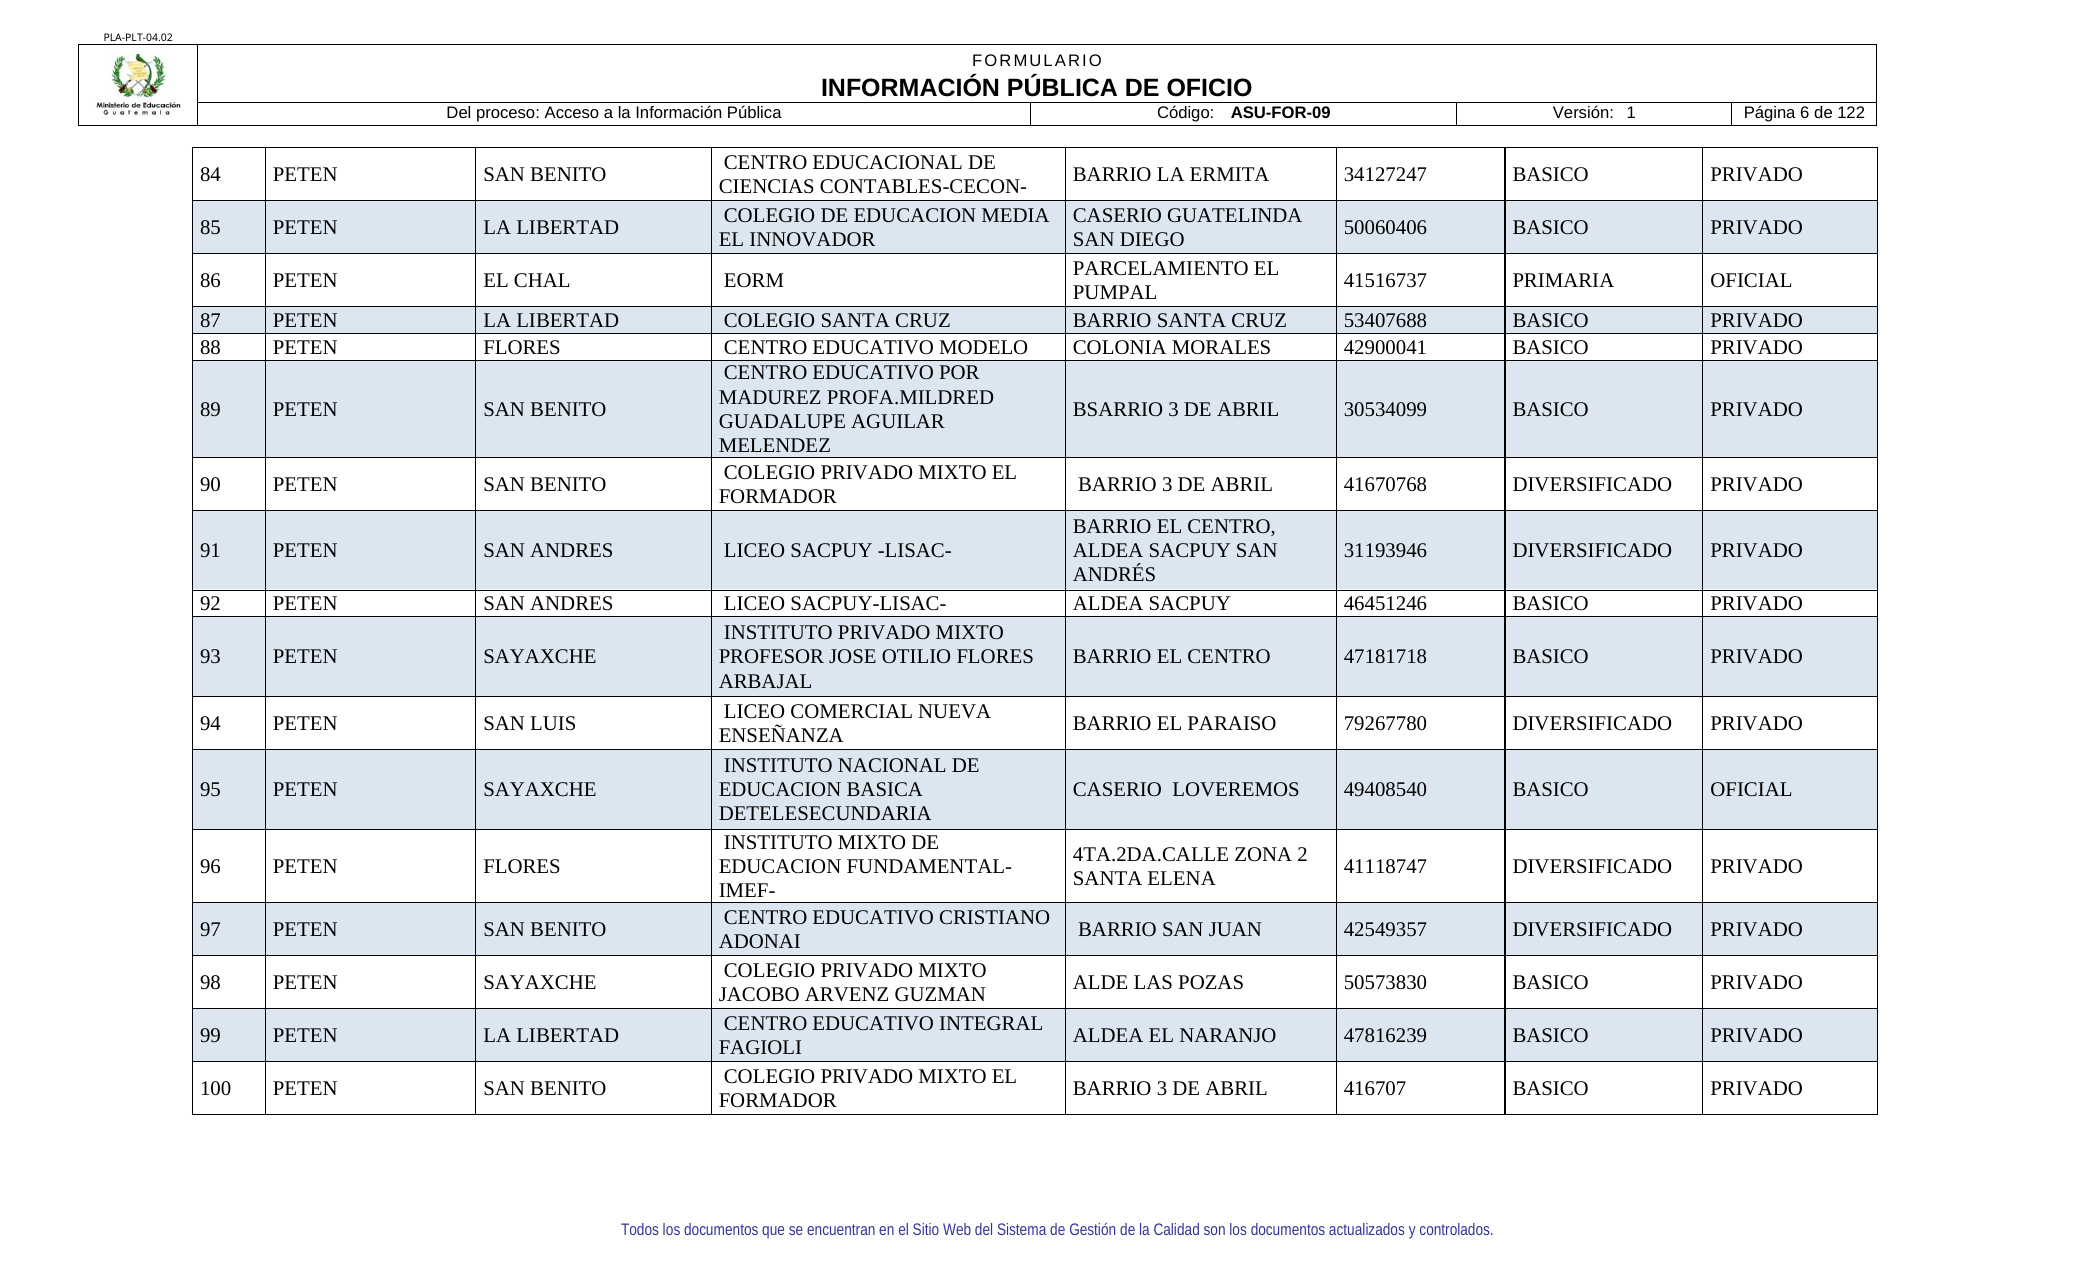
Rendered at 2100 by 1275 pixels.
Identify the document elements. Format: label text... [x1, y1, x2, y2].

table_cell 88 [193, 334, 265, 359]
table_cell EORM [712, 254, 1065, 306]
table_cell PETEN [266, 1062, 475, 1114]
table_cell BASICO [1506, 307, 1702, 333]
table_cell PETEN [266, 201, 475, 253]
table_cell 41670768 [1337, 458, 1504, 510]
table_cell BASICO [1506, 750, 1702, 829]
table_cell BASICO [1506, 1009, 1702, 1061]
table_cell 87 [193, 307, 265, 333]
table_cell BASICO [1506, 361, 1702, 457]
table_cell 50573830 [1337, 956, 1504, 1008]
table_cell 79267780 [1337, 697, 1504, 749]
table_cell PRIVADO [1703, 1062, 1877, 1114]
table_cell 49408540 [1337, 750, 1504, 829]
table_cell 95 [193, 750, 265, 829]
table_cell 50060406 [1337, 201, 1504, 253]
table_cell 84 [193, 148, 265, 200]
table_cell 96 [193, 830, 265, 902]
picture [95, 51, 181, 117]
table_cell SAN BENITO [476, 1062, 711, 1114]
table_cell 93 [193, 617, 265, 696]
table_cell COLEGIO PRIVADO MIXTO JACOBO ARVENZ GUZMAN [712, 956, 1065, 1008]
table_cell SAYAXCHE [476, 750, 711, 829]
table_cell PETEN [266, 334, 475, 359]
table_cell INSTITUTO MIXTO DE EDUCACION FUNDAMENTAL-IMEF- [712, 830, 1065, 902]
table_cell BASICO [1506, 591, 1702, 616]
table_cell 53407688 [1337, 307, 1504, 333]
table_cell CENTRO EDUCATIVO POR MADUREZ PROFA.MILDRED GUADALUPE AGUILAR MELENDEZ [712, 361, 1065, 457]
table_cell SAN BENITO [476, 361, 711, 457]
table_cell 92 [193, 591, 265, 616]
table_cell COLEGIO PRIVADO MIXTO EL FORMADOR [712, 458, 1065, 510]
table_cell BARRIO SANTA CRUZ [1066, 307, 1336, 333]
table_cell BASICO [1506, 617, 1702, 696]
table_cell DIVERSIFICADO [1506, 511, 1702, 589]
table_cell BARRIO SAN JUAN [1066, 903, 1336, 955]
table_cell LA LIBERTAD [476, 1009, 711, 1061]
table_cell BASICO [1506, 334, 1702, 359]
table_cell PETEN [266, 307, 475, 333]
table_cell BASICO [1506, 956, 1702, 1008]
table_cell CENTRO EDUCATIVO INTEGRAL FAGIOLI [712, 1009, 1065, 1061]
table_cell EL CHAL [476, 254, 711, 306]
table_cell PETEN [266, 750, 475, 829]
table_cell ALDEA EL NARANJO [1066, 1009, 1336, 1061]
table_cell OFICIAL [1703, 750, 1877, 829]
table_cell CENTRO EDUCATIVO CRISTIANO ADONAI [712, 903, 1065, 955]
table_cell COLEGIO SANTA CRUZ [712, 307, 1065, 333]
table_cell ALDEA SACPUY [1066, 591, 1336, 616]
table_cell PETEN [266, 511, 475, 589]
table_cell PRIVADO [1703, 458, 1877, 510]
table_cell PRIVADO [1703, 830, 1877, 902]
table_cell 416707 [1337, 1062, 1504, 1114]
table_cell COLONIA MORALES [1066, 334, 1336, 359]
table_cell PRIVADO [1703, 903, 1877, 955]
table_cell PETEN [266, 361, 475, 457]
table_cell 85 [193, 201, 265, 253]
table_cell PRIVADO [1703, 307, 1877, 333]
table_cell PRIVADO [1703, 361, 1877, 457]
table_cell INSTITUTO NACIONAL DE EDUCACION BASICA DETELESECUNDARIA [712, 750, 1065, 829]
table_cell 98 [193, 956, 265, 1008]
table_cell SAN BENITO [476, 148, 711, 200]
table_cell 41516737 [1337, 254, 1504, 306]
table_cell COLEGIO DE EDUCACION MEDIA EL INNOVADOR [712, 201, 1065, 253]
table_cell 100 [193, 1062, 265, 1114]
table_cell 47816239 [1337, 1009, 1504, 1061]
table_cell PRIVADO [1703, 697, 1877, 749]
table_cell DIVERSIFICADO [1506, 903, 1702, 955]
table_cell PETEN [266, 1009, 475, 1061]
table_cell 47181718 [1337, 617, 1504, 696]
table_cell BARRIO EL CENTRO [1066, 617, 1336, 696]
table_cell LICEO COMERCIAL NUEVA ENSEÑANZA [712, 697, 1065, 749]
table_cell SAN LUIS [476, 697, 711, 749]
table_cell LICEO SACPUY-LISAC- [712, 591, 1065, 616]
table_cell PRIVADO [1703, 591, 1877, 616]
table_cell COLEGIO PRIVADO MIXTO EL FORMADOR [712, 1062, 1065, 1114]
table_cell INSTITUTO PRIVADO MIXTO PROFESOR JOSE OTILIO FLORES ARBAJAL [712, 617, 1065, 696]
table_cell SAYAXCHE [476, 956, 711, 1008]
table_cell PRIVADO [1703, 334, 1877, 359]
table_cell PRIMARIA [1506, 254, 1702, 306]
table_cell SAN BENITO [476, 458, 711, 510]
table_cell PETEN [266, 458, 475, 510]
table_cell PETEN [266, 697, 475, 749]
table_cell PARCELAMIENTO EL PUMPAL [1066, 254, 1336, 306]
table_cell 46451246 [1337, 591, 1504, 616]
table_cell SAN ANDRES [476, 591, 711, 616]
table_cell 31193946 [1337, 511, 1504, 589]
table_cell PETEN [266, 830, 475, 902]
table_cell FLORES [476, 830, 711, 902]
table_cell CENTRO EDUCACIONAL DE CIENCIAS CONTABLES-CECON- [712, 148, 1065, 200]
table_cell 34127247 [1337, 148, 1504, 200]
table_cell BSARRIO 3 DE ABRIL [1066, 361, 1336, 457]
table_cell PRIVADO [1703, 511, 1877, 589]
table_cell SAYAXCHE [476, 617, 711, 696]
table_cell PRIVADO [1703, 617, 1877, 696]
table_cell BARRIO 3 DE ABRIL [1066, 1062, 1336, 1114]
table_cell BARRIO EL CENTRO, ALDEA SACPUY SAN ANDRÉS [1066, 511, 1336, 589]
table_cell FLORES [476, 334, 711, 359]
table_cell 30534099 [1337, 361, 1504, 457]
table_cell OFICIAL [1703, 254, 1877, 306]
table_cell 86 [193, 254, 265, 306]
table_cell PRIVADO [1703, 148, 1877, 200]
table_cell 94 [193, 697, 265, 749]
table_cell PRIVADO [1703, 956, 1877, 1008]
table_cell 4TA.2DA.CALLE ZONA 2 SANTA ELENA [1066, 830, 1336, 902]
table_cell DIVERSIFICADO [1506, 830, 1702, 902]
table_cell SAN BENITO [476, 903, 711, 955]
table_cell ALDE LAS POZAS [1066, 956, 1336, 1008]
table_cell PETEN [266, 956, 475, 1008]
table_cell PETEN [266, 591, 475, 616]
table_cell 41118747 [1337, 830, 1504, 902]
table_cell LA LIBERTAD [476, 201, 711, 253]
table_cell 42900041 [1337, 334, 1504, 359]
table_cell PRIVADO [1703, 1009, 1877, 1061]
table_cell CENTRO EDUCATIVO MODELO [712, 334, 1065, 359]
table_cell BASICO [1506, 1062, 1702, 1114]
table_cell LA LIBERTAD [476, 307, 711, 333]
table_cell PRIVADO [1703, 201, 1877, 253]
table_cell 91 [193, 511, 265, 589]
table_cell 99 [193, 1009, 265, 1061]
table_cell BARRIO EL PARAISO [1066, 697, 1336, 749]
table_cell SAN ANDRES [476, 511, 711, 589]
table_cell PETEN [266, 148, 475, 200]
table_cell LICEO SACPUY -LISAC- [712, 511, 1065, 589]
table_cell 89 [193, 361, 265, 457]
table_cell 90 [193, 458, 265, 510]
table_cell DIVERSIFICADO [1506, 458, 1702, 510]
table_cell BASICO [1506, 201, 1702, 253]
table_cell CASERIO LOVEREMOS [1066, 750, 1336, 829]
table_cell PETEN [266, 617, 475, 696]
table_cell 42549357 [1337, 903, 1504, 955]
table_cell CASERIO GUATELINDA SAN DIEGO [1066, 201, 1336, 253]
table_cell PETEN [266, 903, 475, 955]
table_cell BASICO [1506, 148, 1702, 200]
table_cell BARRIO LA ERMITA [1066, 148, 1336, 200]
table_cell DIVERSIFICADO [1506, 697, 1702, 749]
table_cell PETEN [266, 254, 475, 306]
table_cell BARRIO 3 DE ABRIL [1066, 458, 1336, 510]
table_cell 97 [193, 903, 265, 955]
